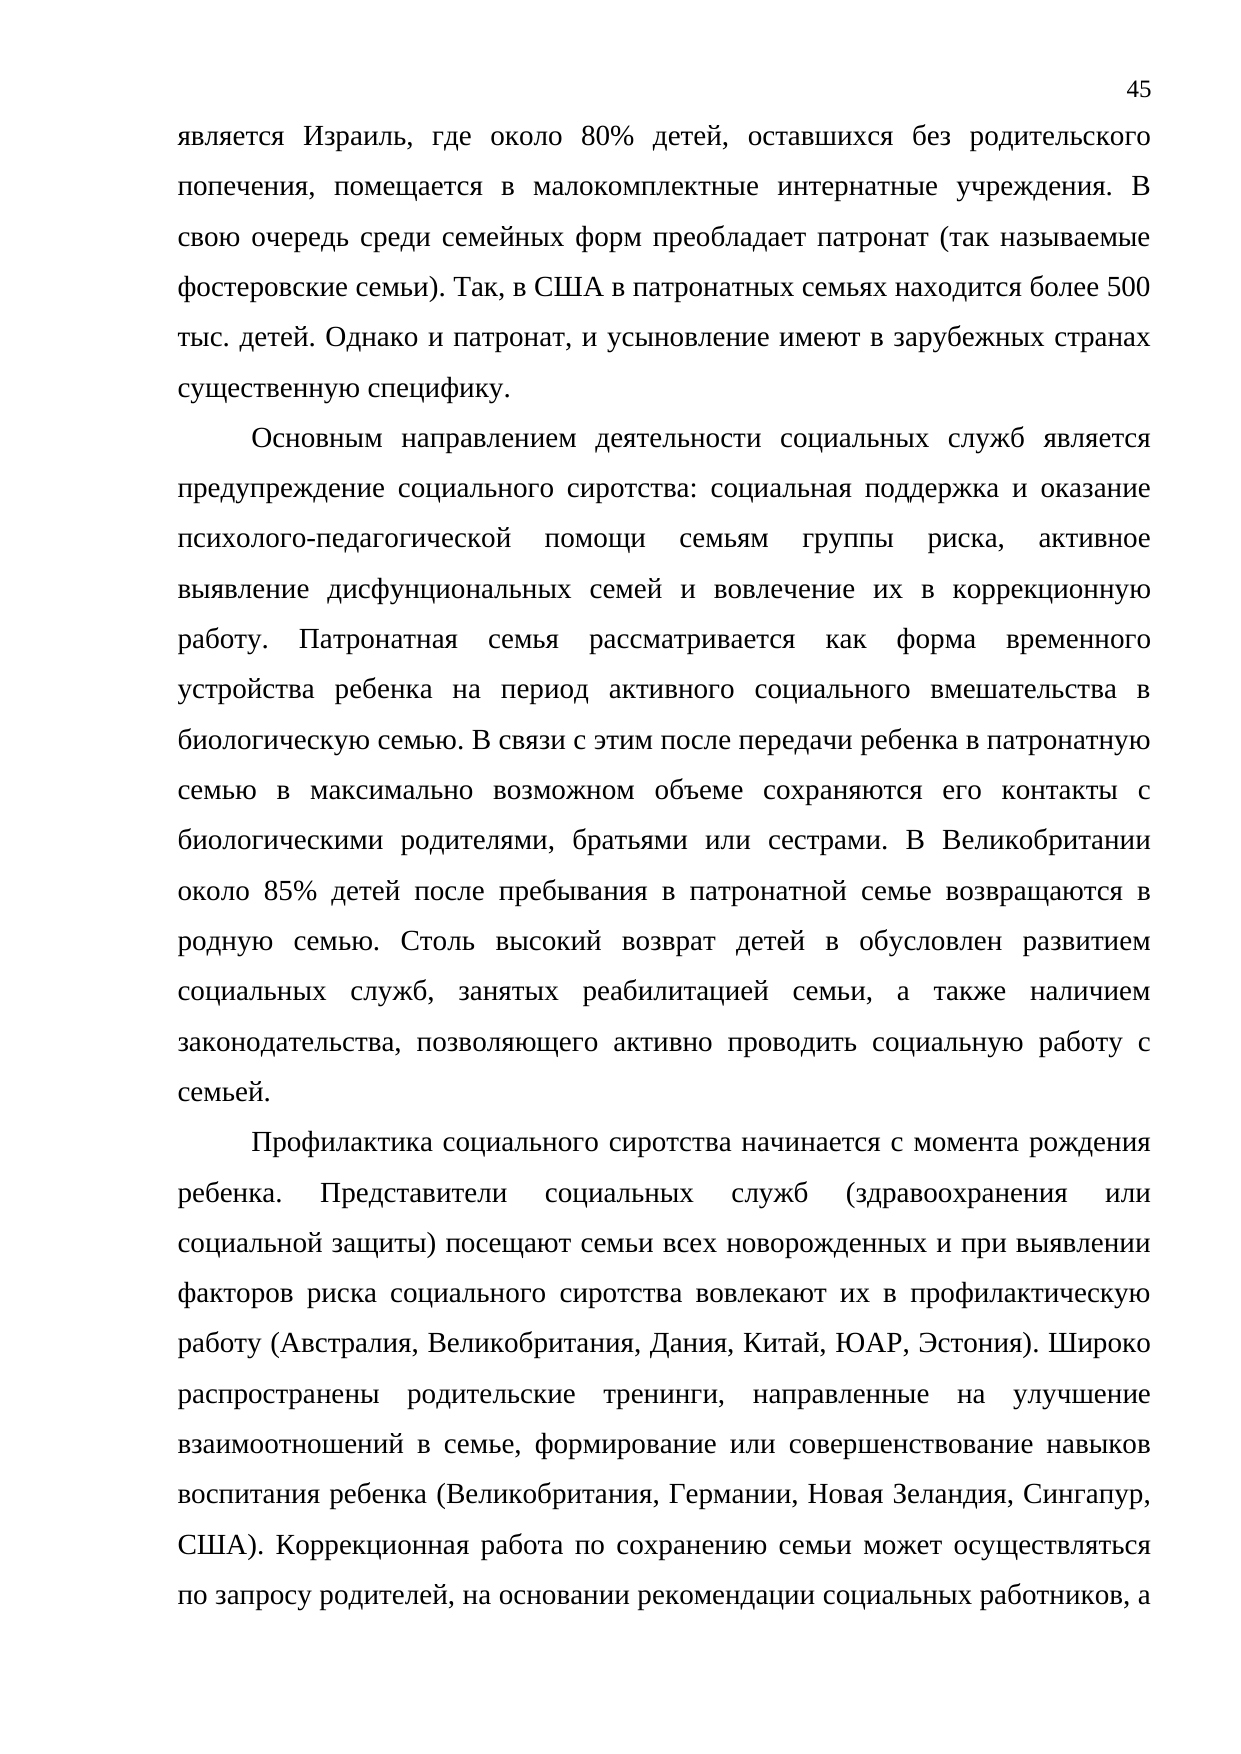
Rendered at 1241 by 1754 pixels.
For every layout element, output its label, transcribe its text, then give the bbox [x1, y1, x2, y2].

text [177, 118, 1152, 403]
text Основным направлением деятельности социальных служб является предупреждение социального сиротства: социальная поддержка и оказание психолого-педагогической помощи семьям группы риска, активное выявление дисфунциональных семей и вовлечение их в коррекционную работу. Патронатная семья рассматривается как форма временного устройства ребенка на период активного социального вмешательства в биологическую семью. В связи с этим после передачи ребенка в патронатную семью в максимально возможном объеме сохраняются его контакты с биологическими родителями, братьями или сестрами. В Великобритании около 85% детей после пребывания в патронатной семье возвращаются в родную семью. Столь высокий возврат детей в обусловлен развитием социальных служб, занятых реабилитацией семьи, а также наличием законодательства, позволяющего активно проводить социальную работу с семьей. [177, 420, 1152, 1108]
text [177, 1124, 1152, 1611]
